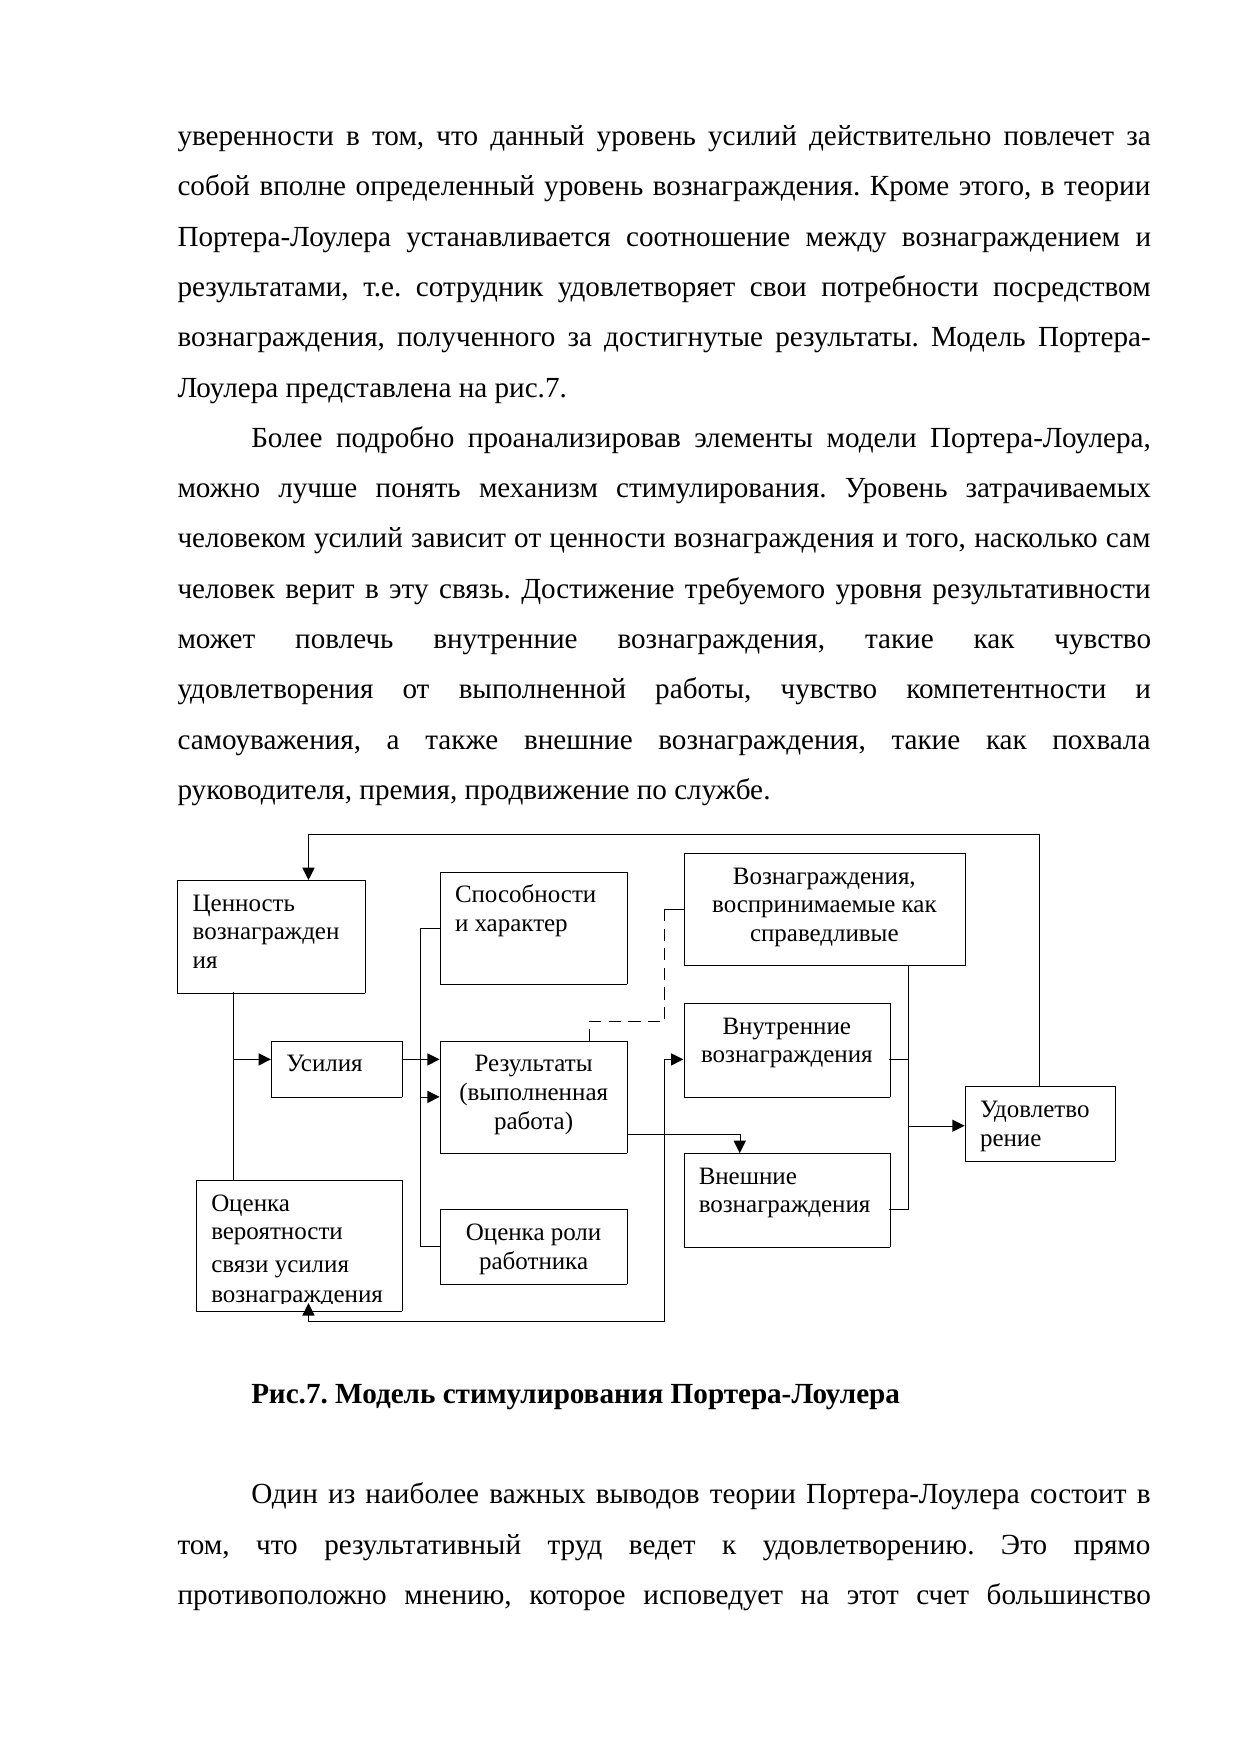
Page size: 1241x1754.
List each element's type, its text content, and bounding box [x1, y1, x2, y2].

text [177, 1477, 1152, 1611]
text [177, 118, 1152, 403]
subtitle Рис.7. Модель стимулирования Портера-Лоулера [177, 1376, 1152, 1409]
text Более подробно проанализировав элементы модели Портера-Лоулера, можно лучше понять механизм стимулирования. Уровень затрачиваемых человеком усилий зависит от ценности вознаграждения и того, насколько сам человек верит в эту связь. Достижение требуемого уровня результативности может повлечь внутренние вознаграждения, такие как чувство удовлетворения от выполненной работы, чувство компетентности и самоуважения, а также внешние вознаграждения, такие как похвала руководителя, премия, продвижение по службе. [177, 420, 1152, 806]
